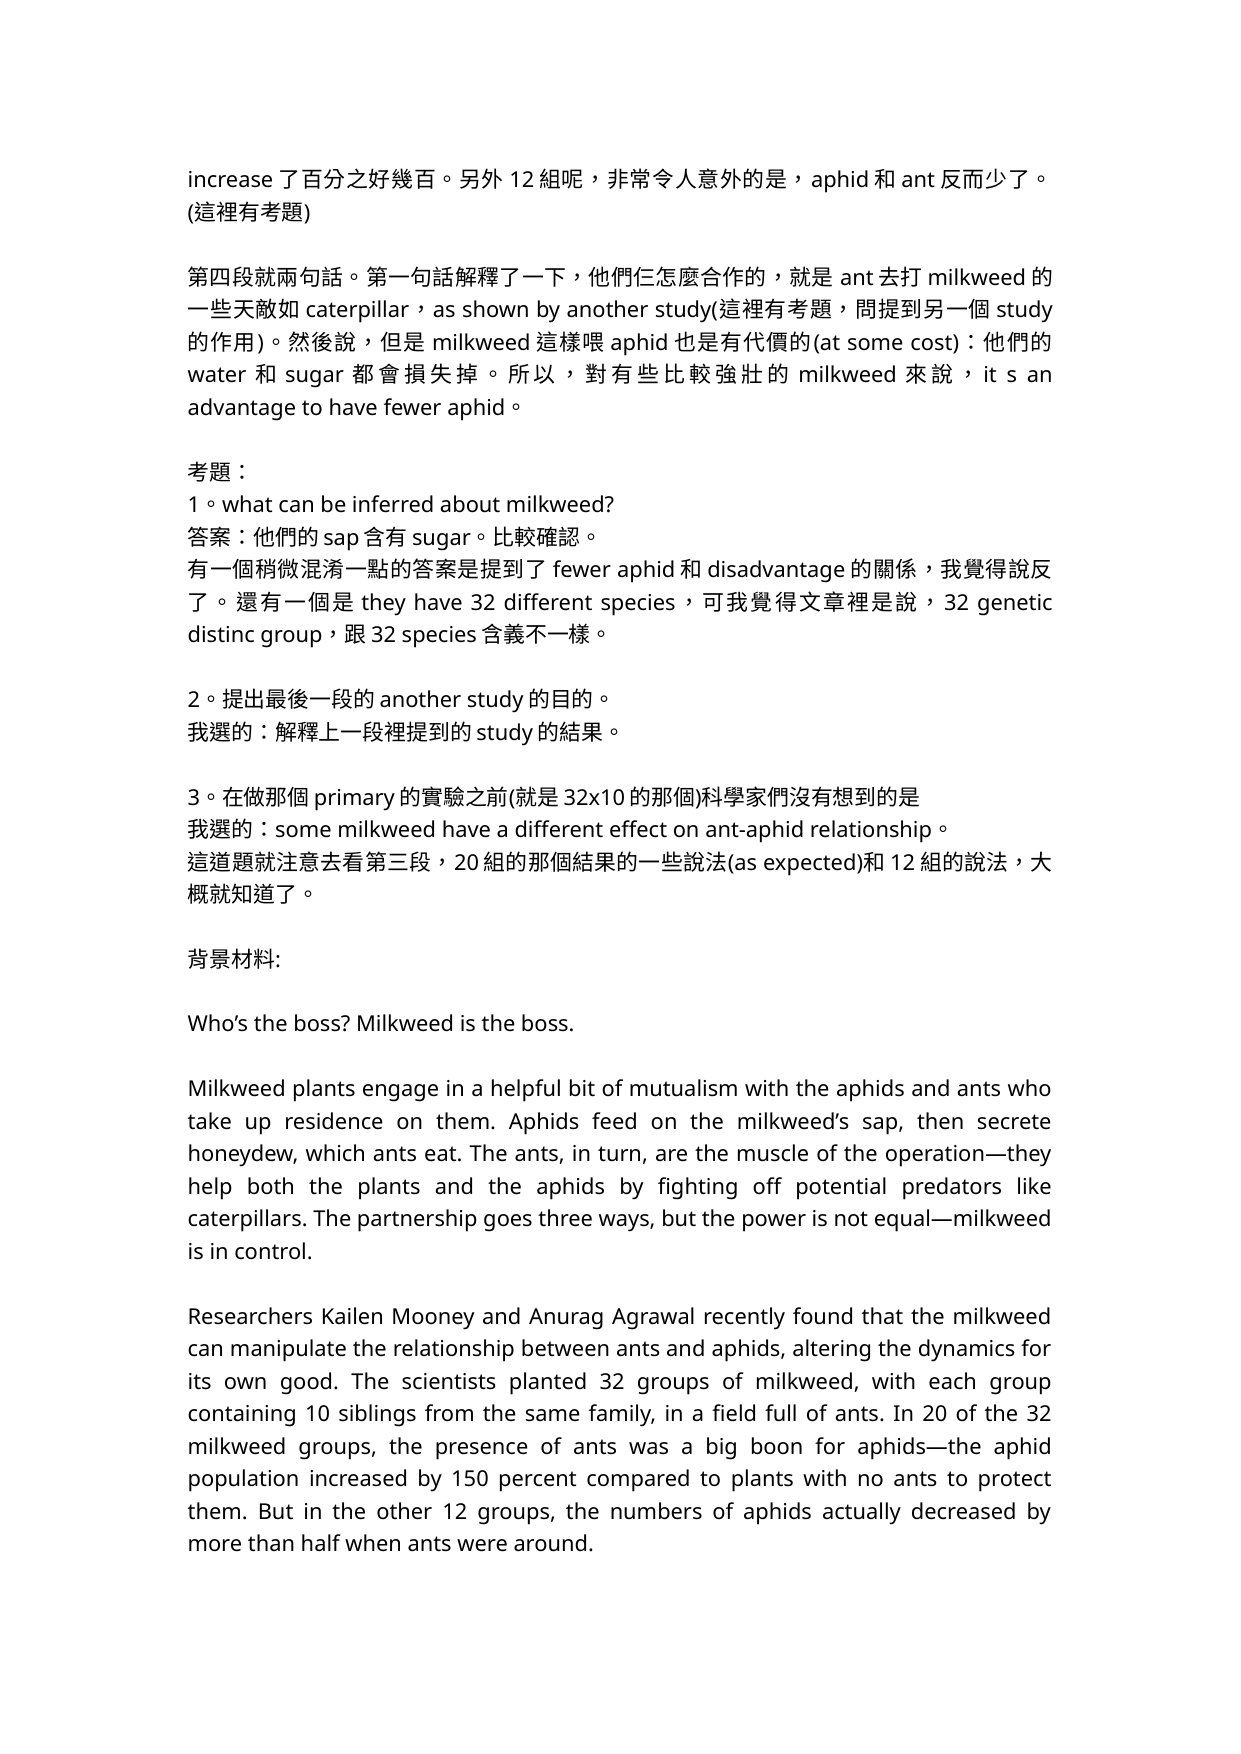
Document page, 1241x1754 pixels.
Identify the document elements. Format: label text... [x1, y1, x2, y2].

text 背景材料: [187, 942, 1053, 974]
text 這道題就注意去看第三段，20組的那個結果的一些說法(as expected)和12組的說法，大概就知道了。 [187, 844, 1053, 909]
text 3。在做那個primary的實驗之前(就是32x10的那個)科學家們沒有想到的是 [187, 779, 1053, 812]
text 2。提出最後一段的another study的目的。 [187, 682, 1053, 714]
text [187, 162, 1053, 227]
text 我選的：some milkweed have a different effect on ant-aphid relationship。 [187, 812, 1053, 844]
text Who’s the boss? Milkweed is the boss. [187, 1007, 1053, 1039]
text Researchers Kailen Mooney and Anurag Agrawal recently found that the milkweed can manipulate the relationship between ants and aphids, altering the dynamics for its own good. The scientists planted 32 groups of milkweed, with each group containing 10 siblings from the same family, in a field full of ants. In 20 of the 32 milkweed groups, the presence of ants was a big boon for aphids—the aphid population increased by 150 percent compared to plants with no ants to protect them. But in the other 12 groups, the numbers of aphids actually decreased by more than half when ants were around. [187, 1299, 1053, 1559]
text 第四段就兩句話。第一句話解釋了一下，他們仨怎麼合作的，就是ant去打milkweed的一些天敵如caterpillar，as shown by another study(這裡有考題，問提到另一個study的作用)。然後說，但是milkweed這樣喂aphid也是有代價的(at some cost)：他們的water和sugar都會損失掉。所以，對有些比較強壯的milkweed來說，it s an advantage to have fewer aphid。 [187, 259, 1053, 422]
text 答案：他們的sap含有sugar。比較確認。 [187, 519, 1053, 552]
text Milkweed plants engage in a helpful bit of mutualism with the aphids and ants who take up residence on them. Aphids feed on the milkweed’s sap, then secrete honeydew, which ants eat. The ants, in turn, are the muscle of the operation—they help both the plants and the aphids by fighting off potential predators like caterpillars. The partnership goes three ways, but the power is not equal—milkweed is in control. [187, 1072, 1053, 1267]
text 有一個稍微混淆一點的答案是提到了fewer aphid和disadvantage的關係，我覺得說反了。還有一個是they have 32 different species，可我覺得文章裡是說，32 genetic distinc group，跟32 species含義不一樣。 [187, 552, 1053, 649]
text 考題： [187, 454, 1053, 487]
text 我選的：解釋上一段裡提到的study的結果。 [187, 714, 1053, 747]
text 1。what can be inferred about milkweed? [187, 487, 1053, 519]
